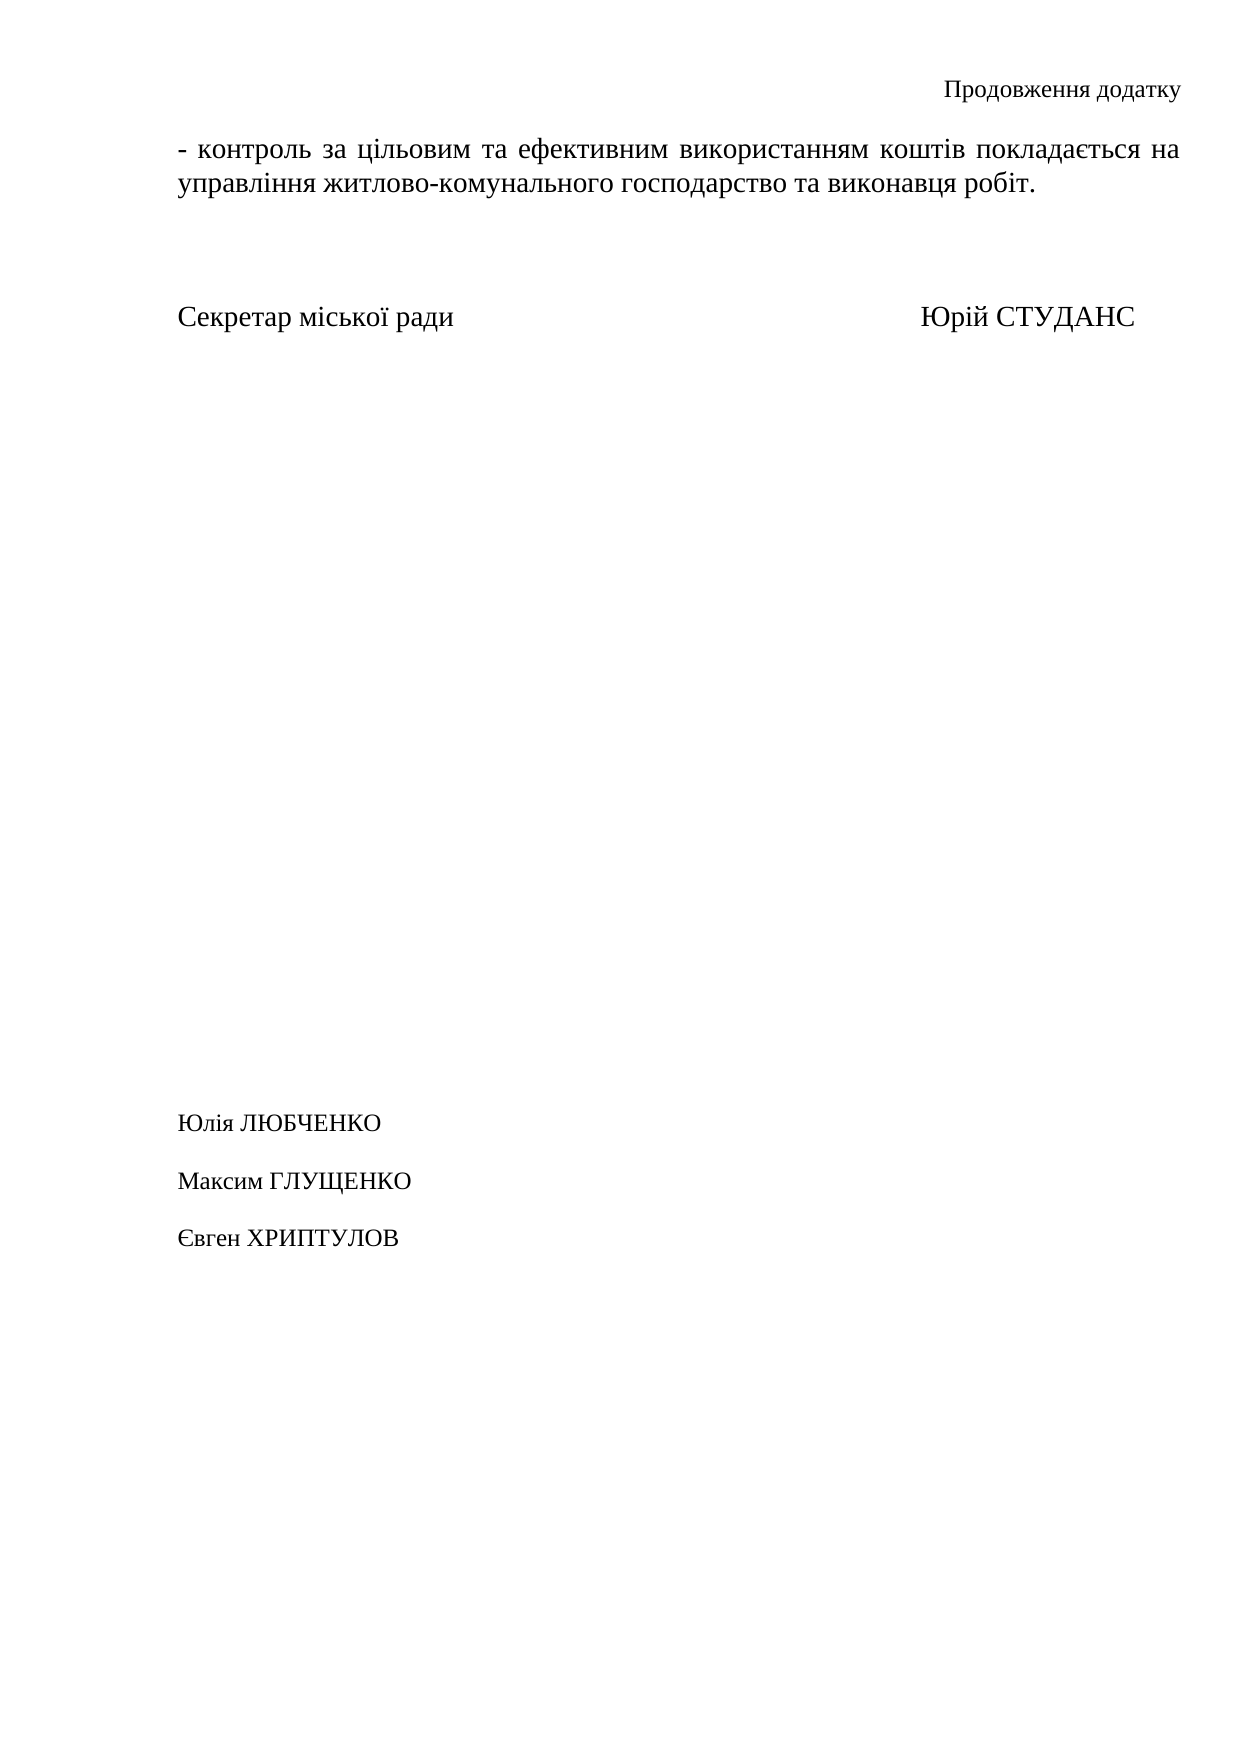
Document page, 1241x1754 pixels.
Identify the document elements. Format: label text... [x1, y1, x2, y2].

text Максим ГЛУЩЕНКО [177, 1166, 1181, 1195]
text - контроль за цільовим та ефективним використанням коштів покладається на управління житлово-комунального господарство та виконавця робіт. [177, 131, 1181, 198]
text Євген ХРИПТУЛОВ [177, 1223, 1181, 1252]
text Юлія ЛЮБЧЕНКО [177, 1108, 1181, 1137]
text Секретар міської ради Юрій СТУДАНС [177, 299, 1181, 333]
